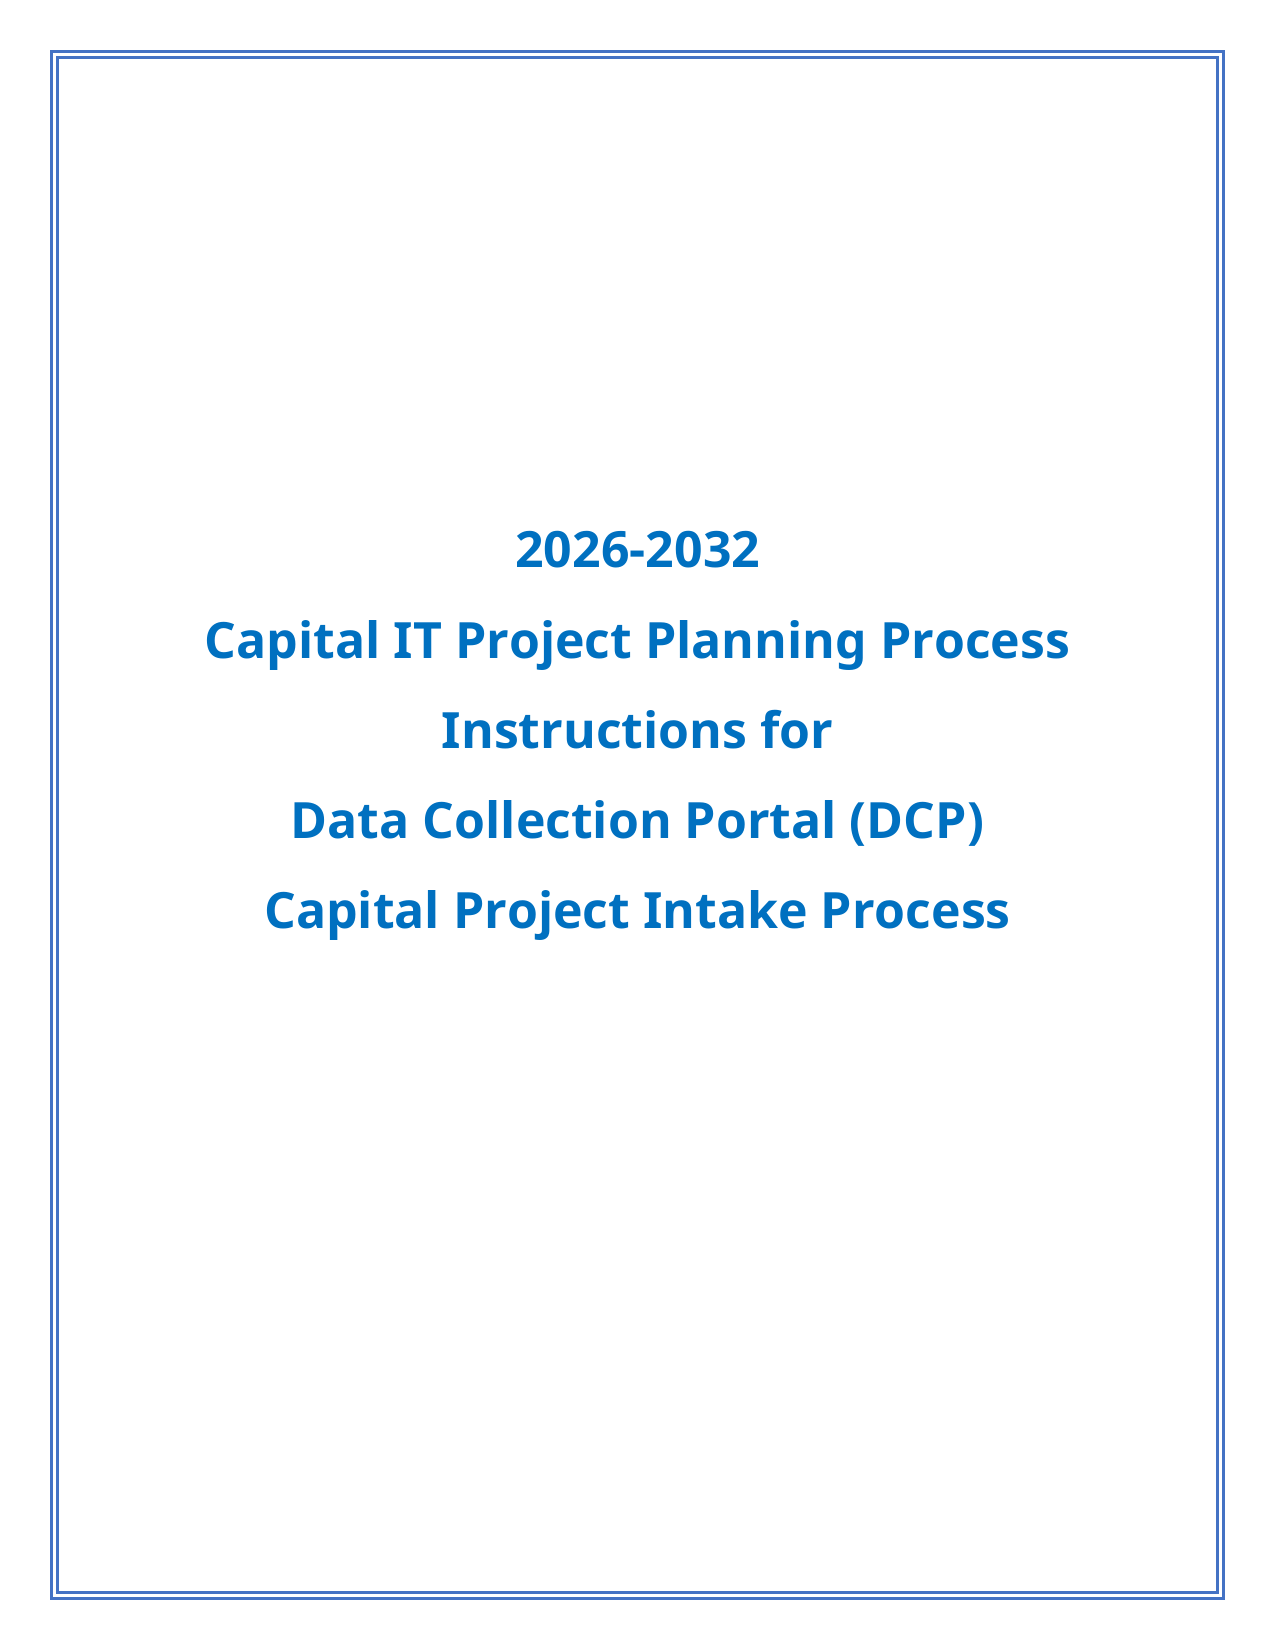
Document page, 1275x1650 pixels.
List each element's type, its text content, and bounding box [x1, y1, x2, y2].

text Capital Project Intake Process [150, 875, 1125, 943]
text Data Collection Portal (DCP) [150, 785, 1125, 853]
text Instructions for [150, 695, 1125, 763]
text Capital IT Project Planning Process [150, 604, 1125, 673]
text 2026-2032 [150, 514, 1125, 582]
